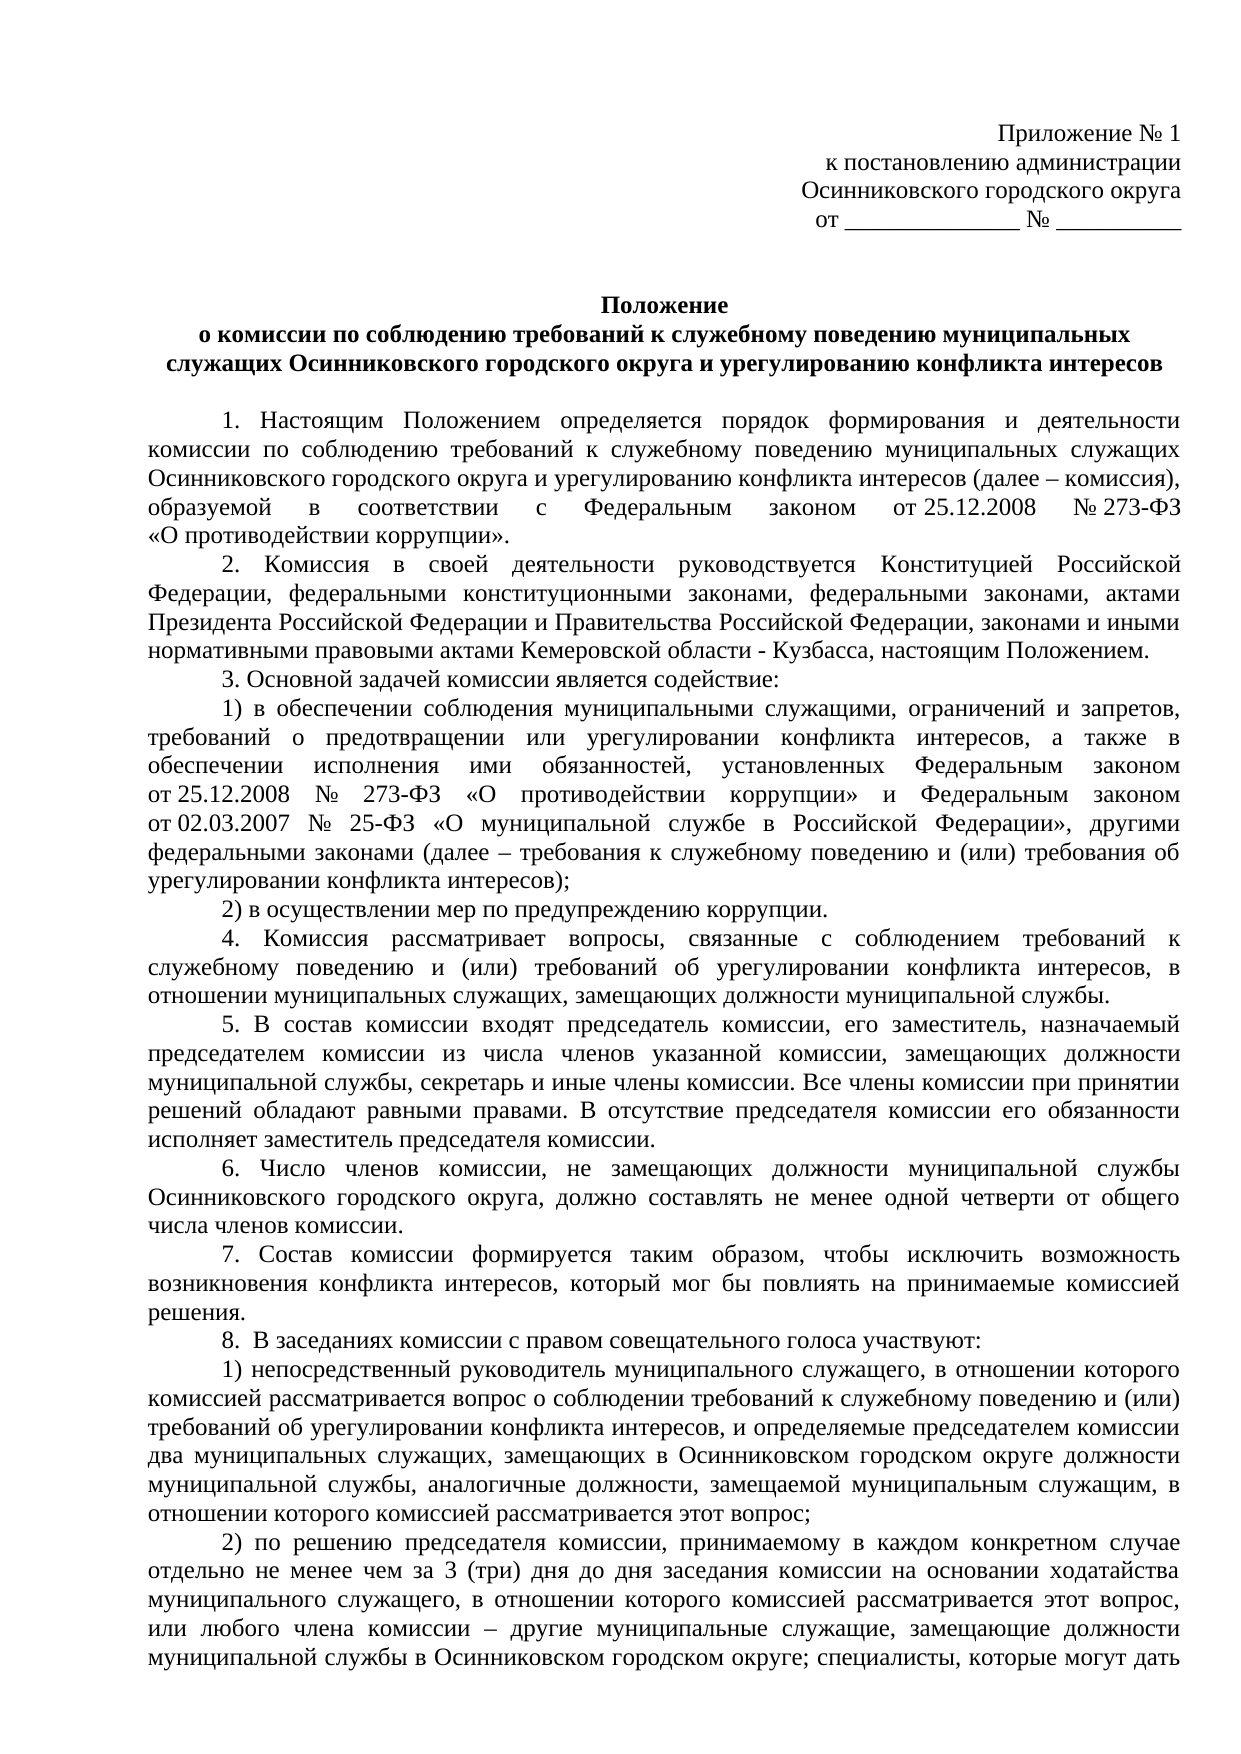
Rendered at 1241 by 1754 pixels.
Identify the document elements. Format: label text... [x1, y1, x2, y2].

text 2. Комиссия в своей деятельности руководствуется Конституцией Российской Федерации, федеральными конституционными законами, федеральными законами, актами Президента Российской Федерации и Правительства Российской Федерации, законами и иными нормативными правовыми актами Кемеровской области - Кузбасса, настоящим Положением. [148, 549, 1181, 664]
text Приложение № 1 [148, 118, 1181, 147]
text 1) в обеспечении соблюдения муниципальными служащими, ограничений и запретов, требований о предотвращении или урегулировании конфликта интересов, а также в обеспечении исполнения ими обязанностей, установленных Федеральным законом от 25.12.2008 № 273-ФЗ «О противодействии коррупции» и Федеральным законом от 02.03.2007 № 25-ФЗ «О муниципальной службе в Российской Федерации», другими федеральными законами (далее – требования к служебному поведению и (или) требования об урегулировании конфликта интересов); [148, 693, 1181, 894]
text 5. В состав комиссии входят председатель комиссии, его заместитель, назначаемый председателем комиссии из числа членов указанной комиссии, замещающих должности муниципальной службы, секретарь и иные члены комиссии. Все члены комиссии при принятии решений обладают равными правами. В отсутствие председателя комиссии его обязанности исполняет заместитель председателя комиссии. [148, 1009, 1181, 1153]
text 3. Основной задачей комиссии является содействие: [148, 664, 1181, 693]
text 2) в осуществлении мер по предупреждению коррупции. [148, 894, 1181, 923]
text 4. Комиссия рассматривает вопросы, связанные с соблюдением требований к служебному поведению и (или) требований об урегулировании конфликта интересов, в отношении муниципальных служащих, замещающих должности муниципальной службы. [148, 923, 1181, 1009]
text 1. Настоящим Положением определяется порядок формирования и деятельности комиссии по соблюдению требований к служебному поведению муниципальных служащих Осинниковского городского округа и урегулированию конфликта интересов (далее – комиссия), образуемой в соответствии с Федеральным законом от 25.12.2008 № 273-ФЗ «О противодействии коррупции». [148, 406, 1181, 549]
text 1) непосредственный руководитель муниципального служащего, в отношении которого комиссией рассматривается вопрос о соблюдении требований к служебному поведению и (или) требований об урегулировании конфликта интересов, и определяемые председателем комиссии два муниципальных служащих, замещающих в Осинниковском городском округе должности муниципальной службы, аналогичные должности, замещаемой муниципальным служащим, в отношении которого комиссией рассматривается этот вопрос; [148, 1354, 1181, 1527]
text 8. В заседаниях комиссии с правом совещательного голоса участвуют: [148, 1326, 1181, 1354]
text 7. Состав комиссии формируется таким образом, чтобы исключить возможность возникновения конфликта интересов, который мог бы повлиять на принимаемые комиссией решения. [148, 1239, 1181, 1326]
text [148, 1527, 1181, 1671]
title Положение [148, 291, 1181, 319]
text 6. Число членов комиссии, не замещающих должности муниципальной службы Осинниковского городского округа, должно составлять не менее одной четверти от общего числа членов комиссии. [148, 1153, 1181, 1239]
text Осинниковского городского округа [148, 176, 1181, 204]
text от ______________ № __________ [148, 204, 1181, 233]
title о комиссии по соблюдению требований к служебному поведению муниципальных служащих Осинниковского городского округа и урегулированию конфликта интересов [148, 319, 1181, 377]
text к постановлению администрации [148, 147, 1181, 176]
